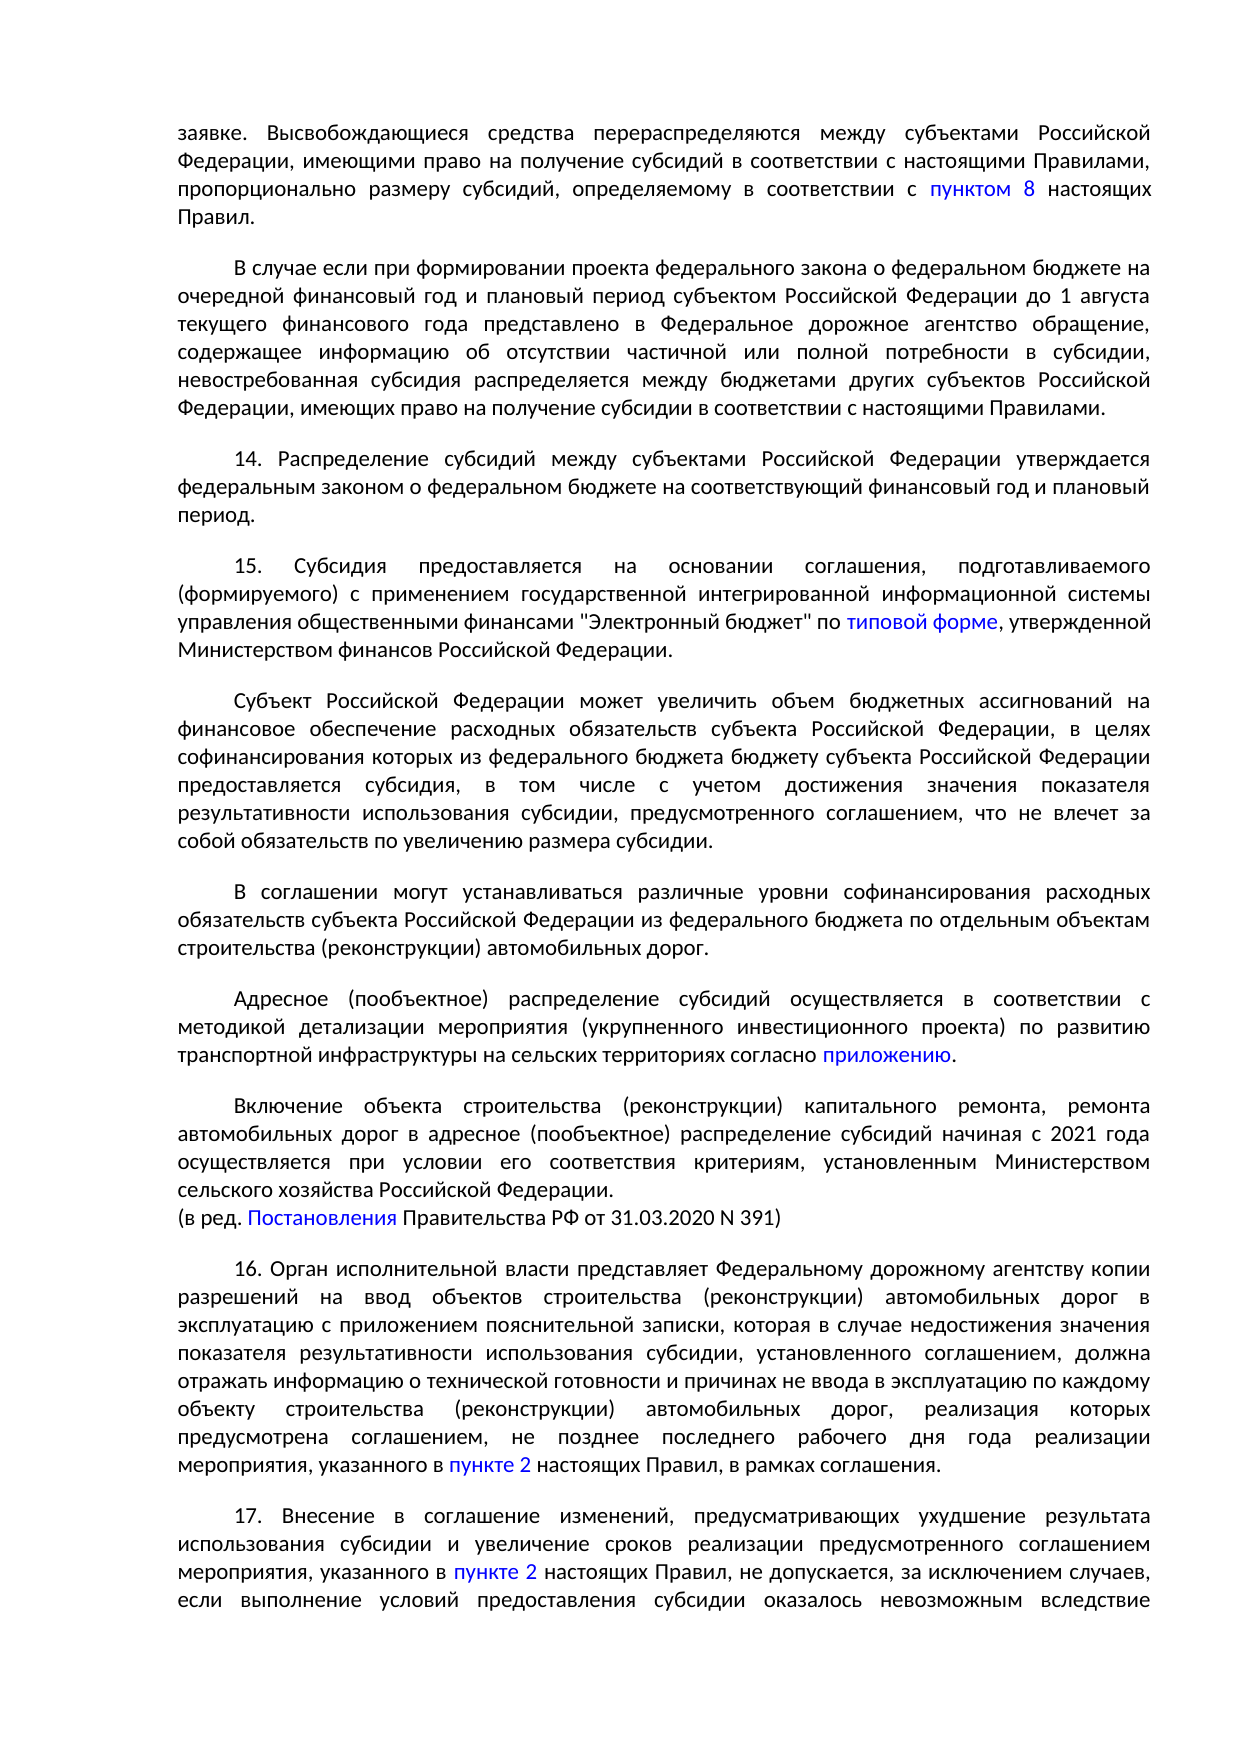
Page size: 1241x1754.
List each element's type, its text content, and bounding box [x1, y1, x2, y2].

text Адресное (пообъектное) распределение субсидий осуществляется в соответствии с методикой детализации мероприятия (укрупненного инвестиционного проекта) по развитию транспортной инфраструктуры на сельских территориях согласно приложению. [177, 984, 1152, 1068]
text 15. Субсидия предоставляется на основании соглашения, подготавливаемого (формируемого) с применением государственной интегрированной информационной системы управления общественными финансами "Электронный бюджет" по типовой форме, утвержденной Министерством финансов Российской Федерации. [177, 551, 1152, 663]
text Субъект Российской Федерации может увеличить объем бюджетных ассигнований на финансовое обеспечение расходных обязательств субъекта Российской Федерации, в целях софинансирования которых из федерального бюджета бюджету субъекта Российской Федерации предоставляется субсидия, в том числе с учетом достижения значения показателя результативности использования субсидии, предусмотренного соглашением, что не влечет за собой обязательств по увеличению размера субсидии. [177, 686, 1152, 854]
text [177, 118, 1152, 230]
text В случае если при формировании проекта федерального закона о федеральном бюджете на очередной финансовый год и плановый период субъектом Российской Федерации до 1 августа текущего финансового года представлено в Федеральное дорожное агентство обращение, содержащее информацию об отсутствии частичной или полной потребности в субсидии, невостребованная субсидия распределяется между бюджетами других субъектов Российской Федерации, имеющих право на получение субсидии в соответствии с настоящими Правилами. [177, 253, 1152, 421]
text (в ред. Постановления Правительства РФ от 31.03.2020 N 391) [177, 1203, 1152, 1231]
text 14. Распределение субсидий между субъектами Российской Федерации утверждается федеральным законом о федеральном бюджете на соответствующий финансовый год и плановый период. [177, 444, 1152, 528]
text 16. Орган исполнительной власти представляет Федеральному дорожному агентству копии разрешений на ввод объектов строительства (реконструкции) автомобильных дорог в эксплуатацию с приложением пояснительной записки, которая в случае недостижения значения показателя результативности использования субсидии, установленного соглашением, должна отражать информацию о технической готовности и причинах не ввода в эксплуатацию по каждому объекту строительства (реконструкции) автомобильных дорог, реализация которых предусмотрена соглашением, не позднее последнего рабочего дня года реализации мероприятия, указанного в пункте 2 настоящих Правил, в рамках соглашения. [177, 1254, 1152, 1478]
text В соглашении могут устанавливаться различные уровни софинансирования расходных обязательств субъекта Российской Федерации из федерального бюджета по отдельным объектам строительства (реконструкции) автомобильных дорог. [177, 877, 1152, 961]
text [177, 1501, 1152, 1613]
text Включение объекта строительства (реконструкции) капитального ремонта, ремонта автомобильных дорог в адресное (пообъектное) распределение субсидий начиная с 2021 года осуществляется при условии его соответствия критериям, установленным Министерством сельского хозяйства Российской Федерации. [177, 1091, 1152, 1203]
